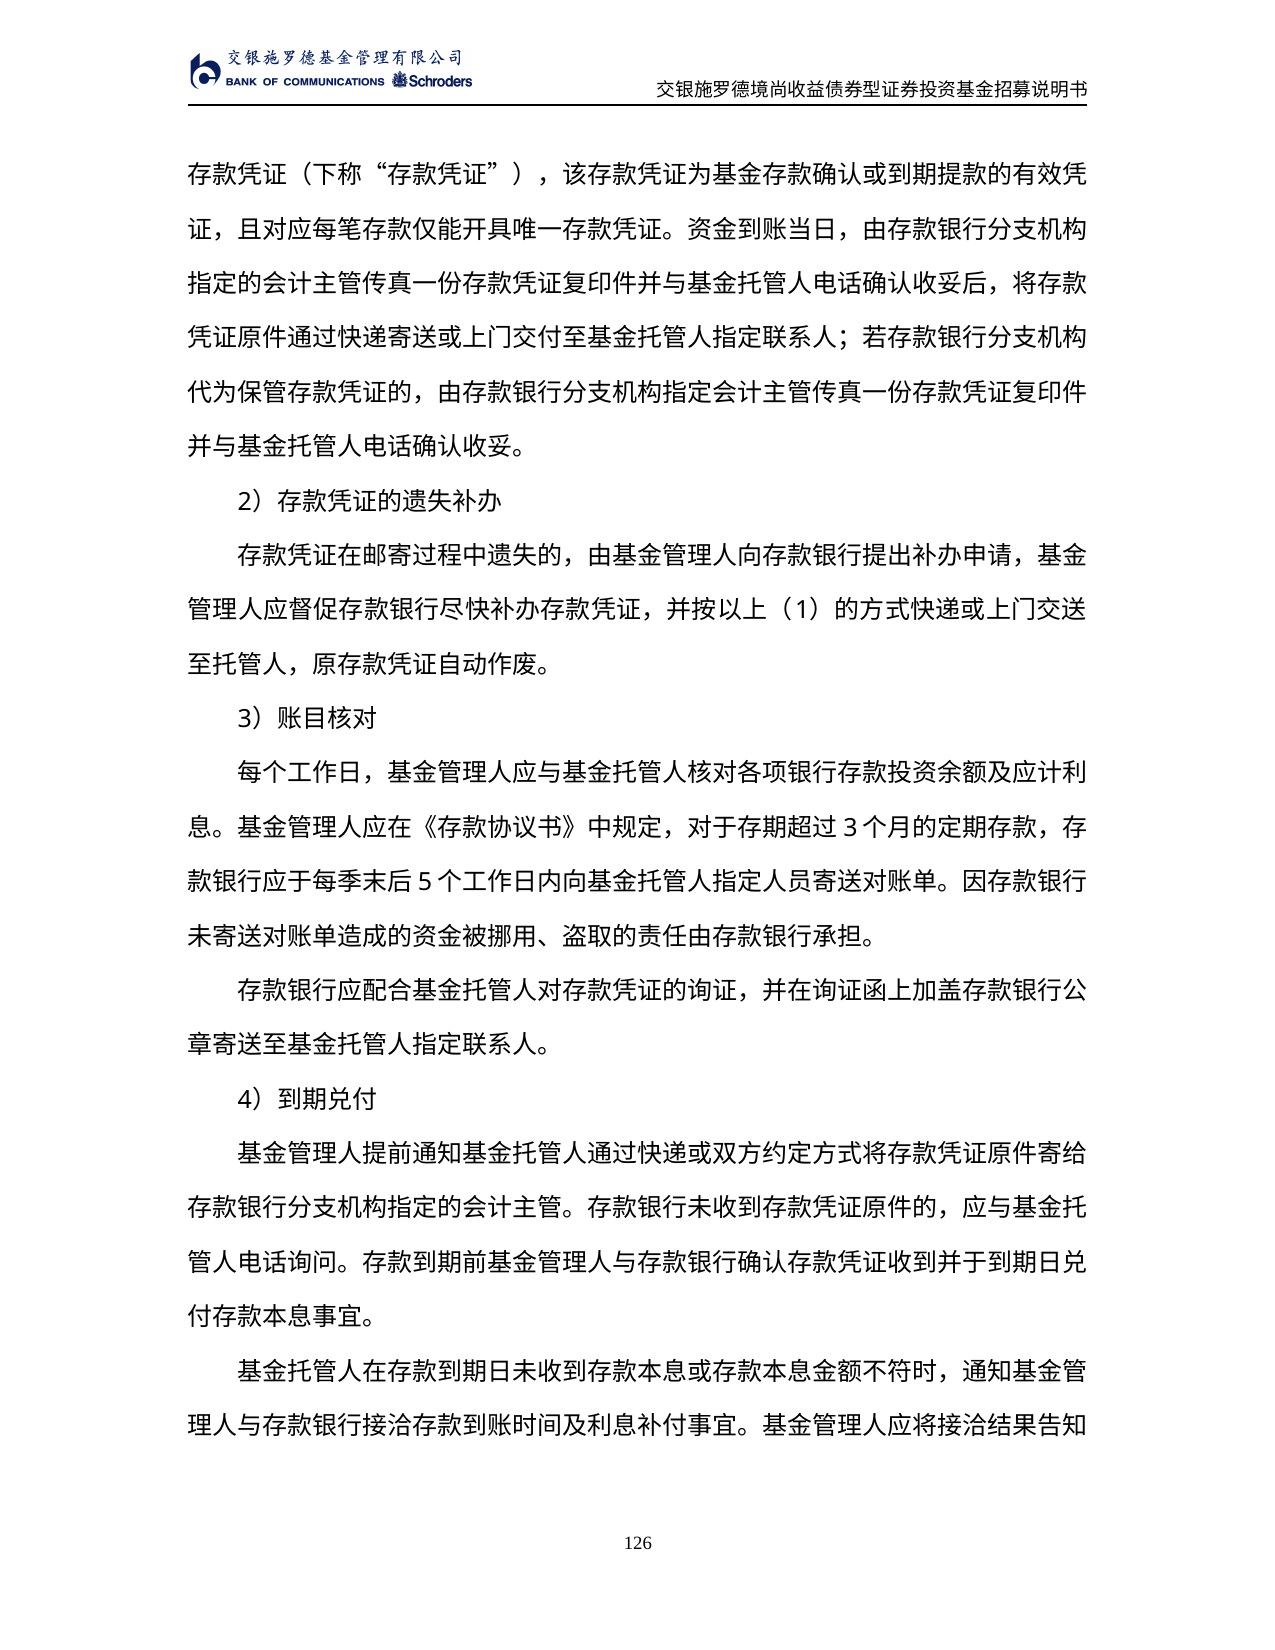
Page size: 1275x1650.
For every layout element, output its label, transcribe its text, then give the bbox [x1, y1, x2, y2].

text 每个工作日，基金管理人应与基金托管人核对各项银行存款投资余额及应计利息。基金管理人应在《存款协议书》中规定，对于存期超过3个月的定期存款，存款银行应于每季末后5个工作日内向基金托管人指定人员寄送对账单。因存款银行未寄送对账单造成的资金被挪用、盗取的责任由存款银行承担。 [187, 753, 1087, 952]
text 2）存款凭证的遗失补办 [187, 481, 1087, 517]
picture [190, 50, 472, 89]
text 4）到期兑付 [187, 1079, 1087, 1115]
text 3）账目核对 [187, 698, 1087, 735]
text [187, 155, 1087, 463]
text 存款银行应配合基金托管人对存款凭证的询证，并在询证函上加盖存款银行公章寄送至基金托管人指定联系人。 [187, 970, 1087, 1061]
text 存款凭证在邮寄过程中遗失的，由基金管理人向存款银行提出补办申请，基金管理人应督促存款银行尽快补办存款凭证，并按以上（1）的方式快递或上门交送至托管人，原存款凭证自动作废。 [187, 535, 1087, 680]
text 基金管理人提前通知基金托管人通过快递或双方约定方式将存款凭证原件寄给存款银行分支机构指定的会计主管。存款银行未收到存款凭证原件的，应与基金托管人电话询问。存款到期前基金管理人与存款银行确认存款凭证收到并于到期日兑付存款本息事宜。 [187, 1133, 1087, 1333]
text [187, 1351, 1087, 1442]
